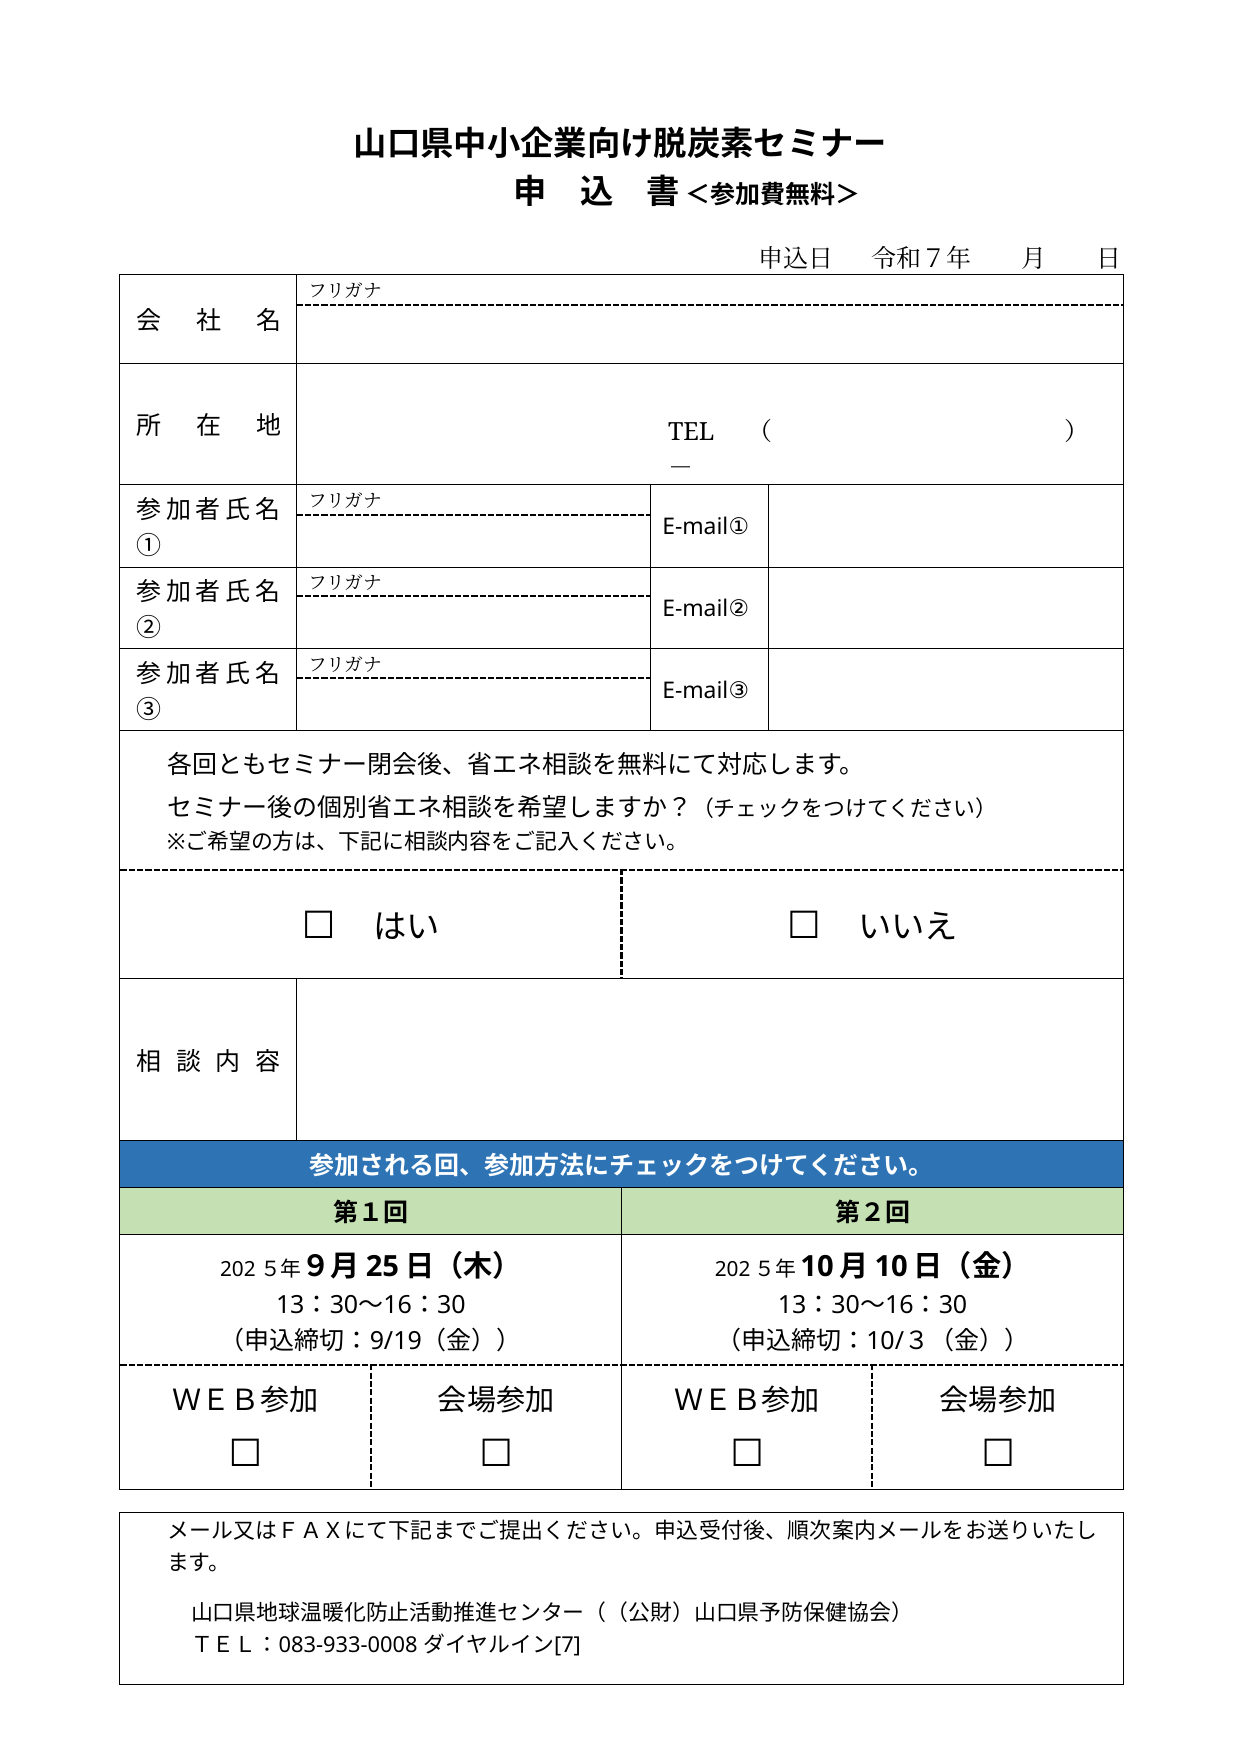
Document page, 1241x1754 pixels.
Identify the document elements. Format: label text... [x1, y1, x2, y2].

table_cell [297, 595, 650, 648]
text 山口県中小企業向け脱炭素セミナー [119, 117, 1121, 165]
table_cell 参加者氏名① [120, 485, 296, 567]
table_cell フリガナ [297, 649, 650, 677]
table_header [120, 1513, 1123, 1683]
table_header 会社名 [120, 275, 296, 363]
table_header フリガナ [297, 275, 1123, 304]
table_cell [769, 485, 1123, 567]
table_cell 所在地 [120, 364, 296, 484]
table_cell E-mail③ [651, 649, 768, 730]
table_cell E-mail② [651, 568, 768, 648]
table_cell 会場参加 [371, 1364, 621, 1488]
table_cell フリガナ [297, 568, 650, 595]
table_cell [769, 568, 1123, 648]
table_cell 各回ともセミナー閉会後、省エネ相談を無料にて対応します。 セミナー後の個別省エネ相談を希望しますか？（チェックをつけてください） ※ご希望の方は、下記に相談内容をご記入ください。 [120, 731, 1123, 869]
table_cell [297, 514, 650, 567]
table_cell いいえ [621, 869, 1123, 978]
table_cell 202５年９月25日（木） 13：30～16：30 （申込締切：9/19（金）） [120, 1235, 621, 1364]
table_cell フリガナ [297, 485, 650, 513]
table_cell TEL（ ） － [297, 364, 1123, 484]
table_cell E-mail① [651, 485, 768, 567]
text 申込日 令和７年 月 日 [119, 238, 1121, 274]
table_cell 参加者氏名② [120, 568, 296, 648]
table_cell 参加者氏名③ [120, 649, 296, 730]
table_cell 第２回 [622, 1188, 1123, 1234]
table_cell 相談内容 [120, 979, 296, 1139]
table_cell [297, 979, 1123, 1139]
table_cell はい [120, 869, 621, 978]
table_cell 第１回 [120, 1188, 621, 1234]
table_cell [297, 677, 650, 730]
text 申 込 書 ＜参加費無料＞ [119, 165, 1121, 213]
table_cell 202５年10月10日（金） 13：30～16：30 （申込締切：10/３（金）） [622, 1235, 1123, 1364]
table_cell ＷＥＢ参加 [120, 1364, 371, 1488]
table_cell 会場参加 [872, 1364, 1123, 1488]
table_cell ＷＥＢ参加 [622, 1364, 872, 1488]
table_cell 参加される回、参加方法にチェックをつけてください。 [120, 1141, 1123, 1187]
table_cell [769, 649, 1123, 730]
table_cell [297, 304, 1123, 363]
